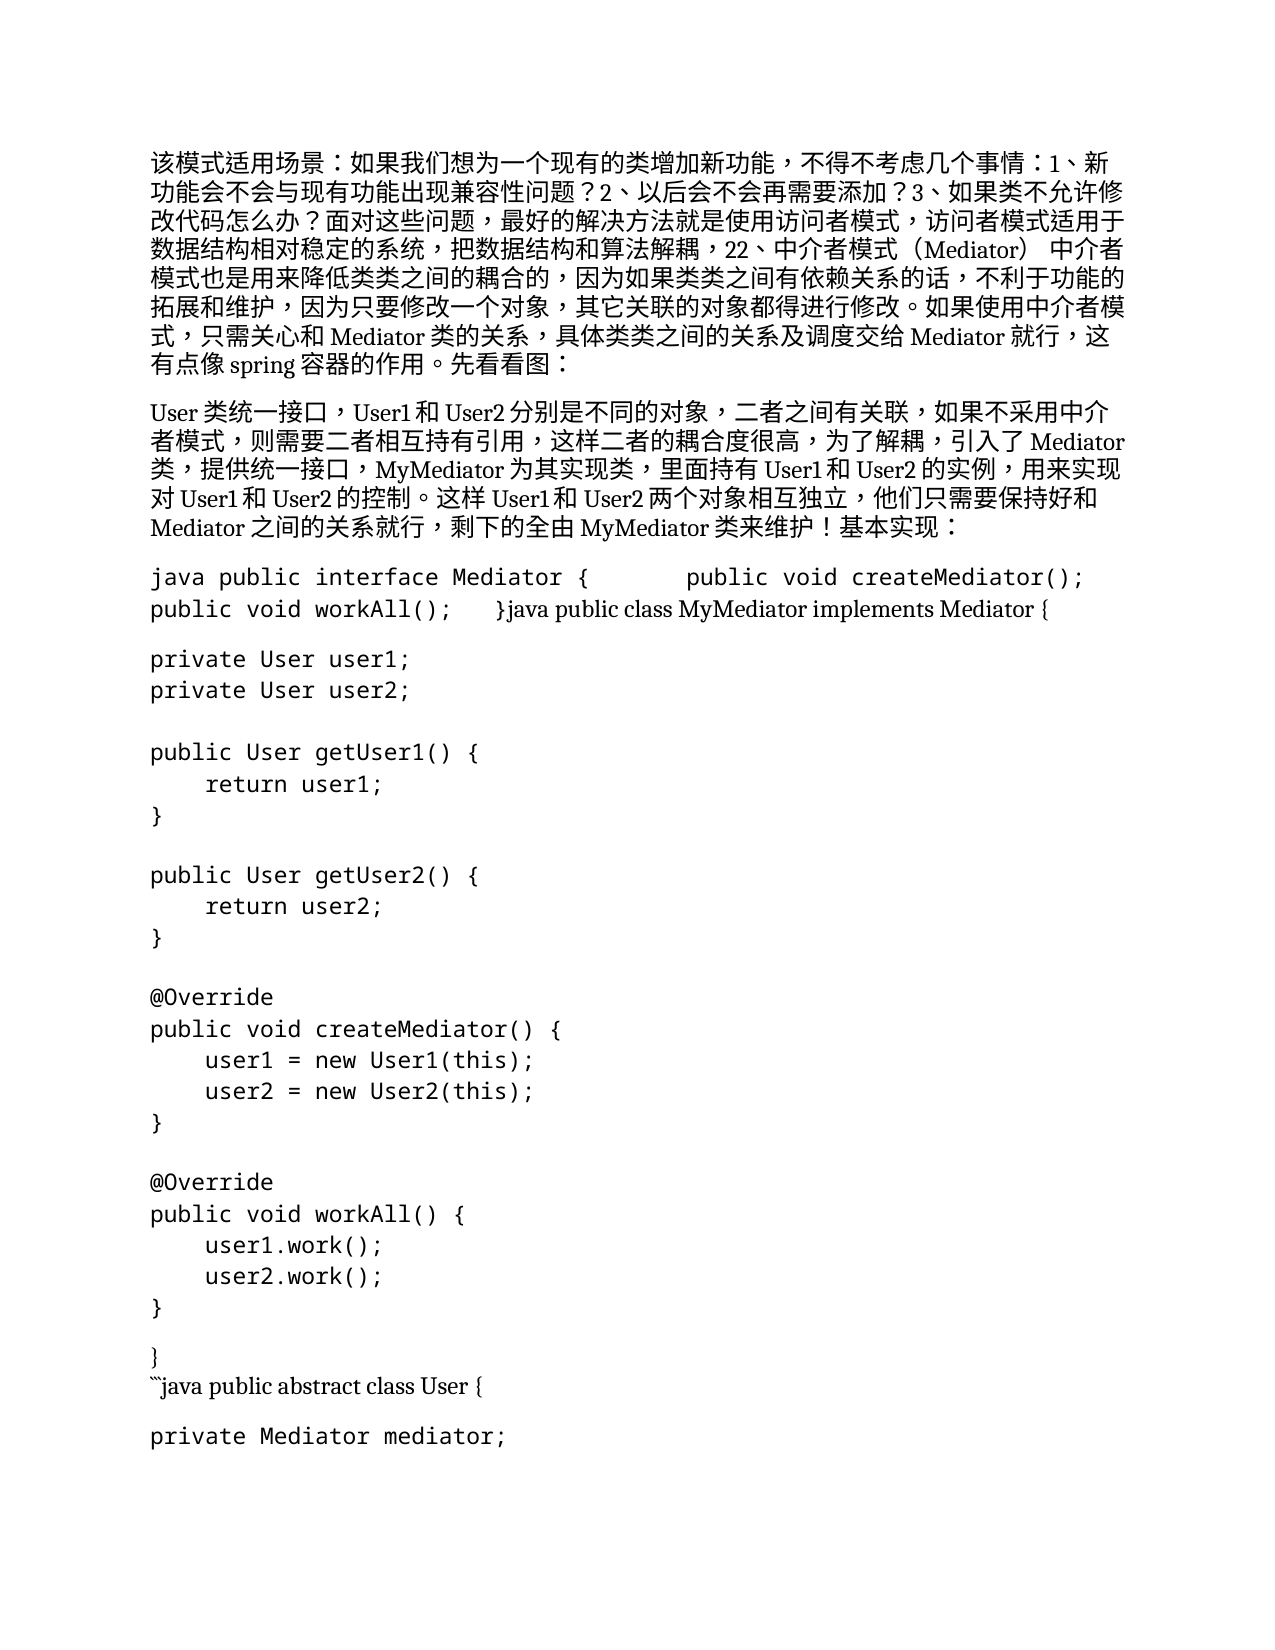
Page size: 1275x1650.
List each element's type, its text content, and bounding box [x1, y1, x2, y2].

text java public interface Mediator { public void createMediator(); public void workAll(); }java public class MyMediator implements Mediator { [150, 561, 1125, 624]
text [150, 1419, 1125, 1482]
text } ```java public abstract class User { [150, 1343, 1125, 1401]
text User类统一接口，User1和User2分别是不同的对象，二者之间有关联，如果不采用中介者模式，则需要二者相互持有引用，这样二者的耦合度很高，为了解耦，引入了Mediator类，提供统一接口，MyMediator为其实现类，里面持有User1和User2的实例，用来实现对User1和User2的控制。这样User1和User2两个对象相互独立，他们只需要保持好和Mediator之间的关系就行，剩下的全由MyMediator类来维护！基本实现： [150, 399, 1125, 542]
text 该模式适用场景：如果我们想为一个现有的类增加新功能，不得不考虑几个事情：1、新功能会不会与现有功能出现兼容性问题？2、以后会不会再需要添加？3、如果类不允许修改代码怎么办？面对这些问题，最好的解决方法就是使用访问者模式，访问者模式适用于数据结构相对稳定的系统，把数据结构和算法解耦，22、中介者模式（Mediator） 中介者模式也是用来降低类类之间的耦合的，因为如果类类之间有依赖关系的话，不利于功能的拓展和维护，因为只要修改一个对象，其它关联的对象都得进行修改。如果使用中介者模式，只需关心和Mediator类的关系，具体类类之间的关系及调度交给Mediator就行，这有点像spring容器的作用。先看看图： [150, 150, 1125, 380]
text private User user1; private User user2; public User getUser1() { return user1; } public User getUser2() { return user2; } @Override public void createMediator() { user1 = new User1(this); user2 = new User2(this); } @Override public void workAll() { user1.work(); user2.work(); } [150, 642, 1125, 1322]
